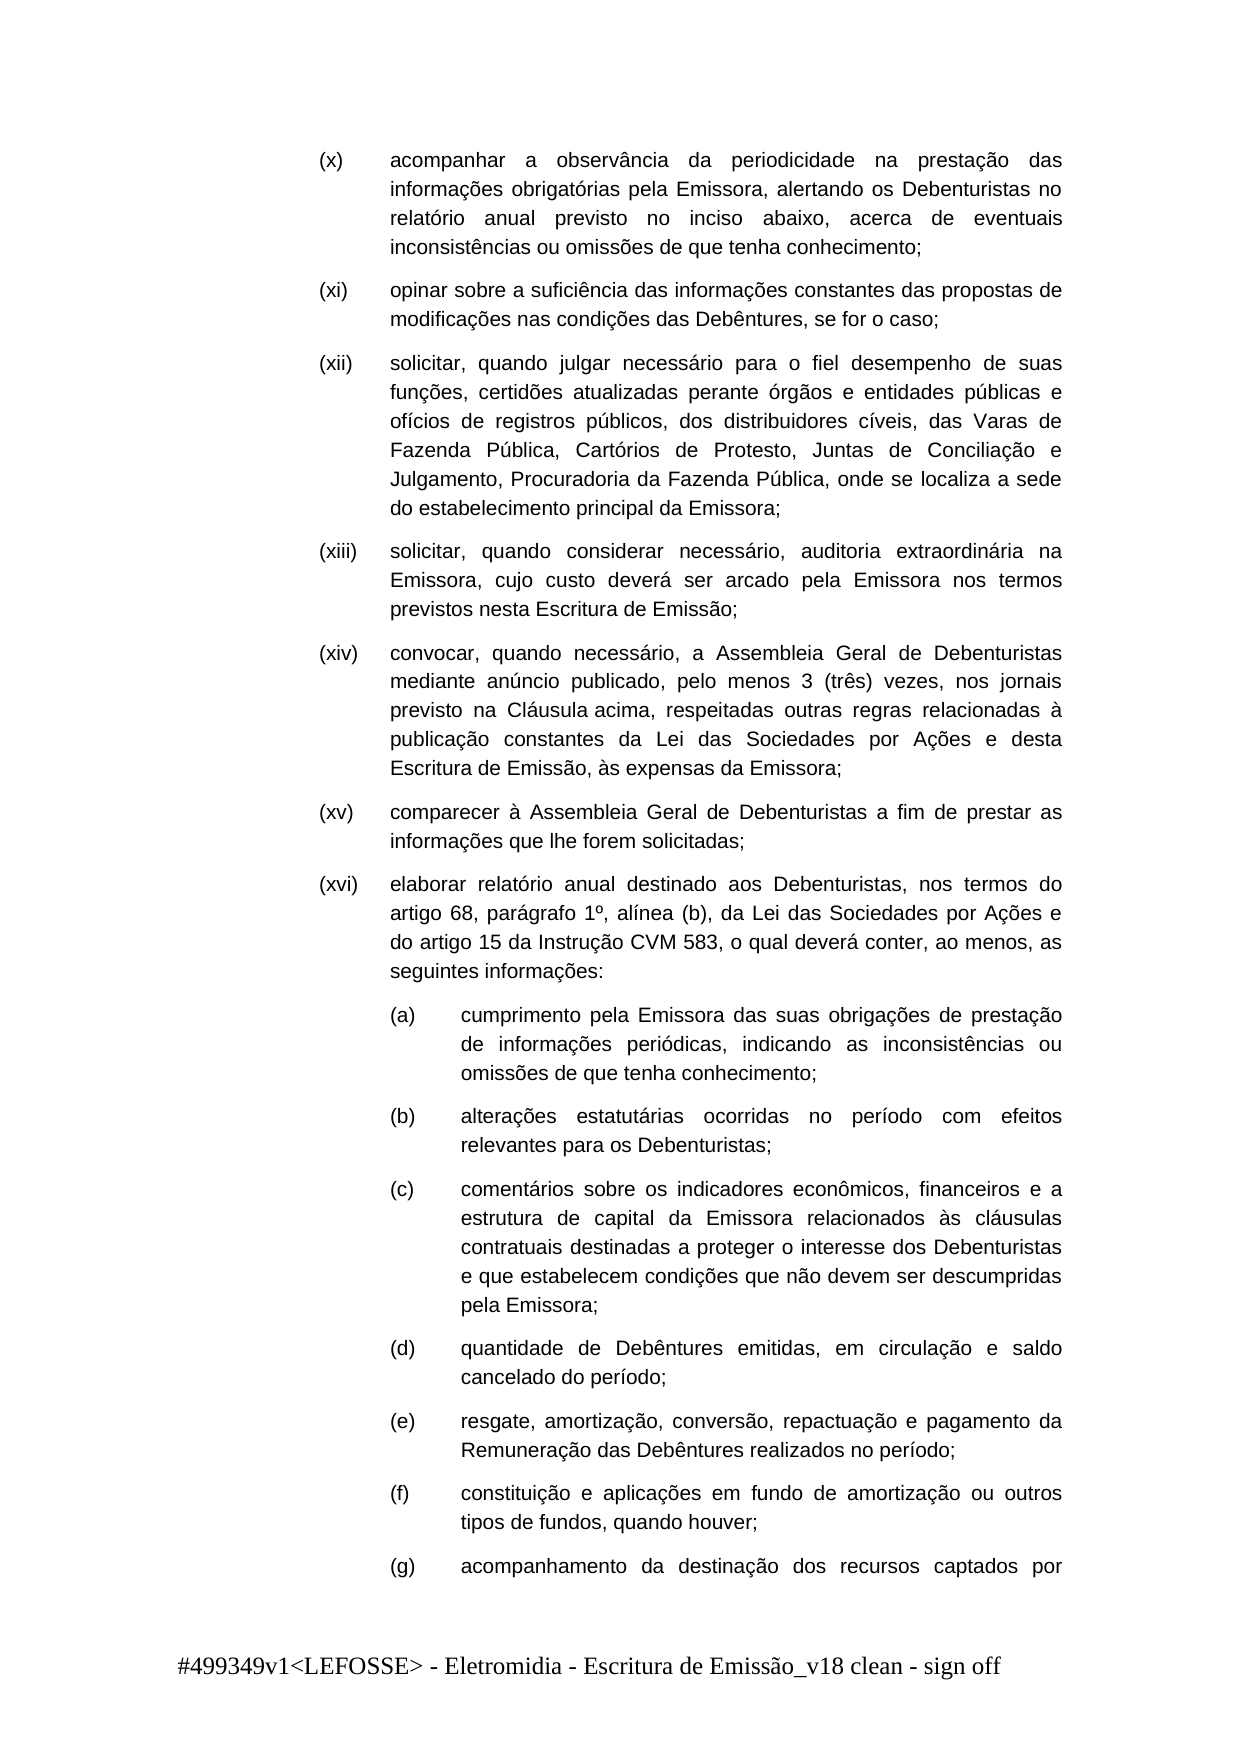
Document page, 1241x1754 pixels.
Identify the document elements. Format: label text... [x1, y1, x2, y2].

text convocar, quando necessário, a Assembleia Geral de Debenturistas mediante anúncio publicado, pelo menos 3 (três) vezes, nos jornais previsto na Cláusula 5.25 acima, respeitadas outras regras relacionadas à publicação constantes da Lei das Sociedades por Ações e desta Escritura de Emissão, às expensas da Emissora; [319, 640, 1063, 780]
text solicitar, quando considerar necessário, auditoria extraordinária na Emissora, cujo custo deverá ser arcado pela Emissora nos termos previstos nesta Escritura de Emissão; [319, 539, 1063, 621]
text resgate, amortização, conversão, repactuação e pagamento da Remuneração das Debêntures realizados no período; [390, 1408, 1063, 1461]
text cumprimento pela Emissora das suas obrigações de prestação de informações periódicas, indicando as inconsistências ou omissões de que tenha conhecimento; [390, 1003, 1063, 1084]
text comparecer à Assembleia Geral de Debenturistas a fim de prestar as informações que lhe forem solicitadas; [319, 800, 1063, 853]
text acompanhar a observância da periodicidade na prestação das informações obrigatórias pela Emissora, alertando os Debenturistas no relatório anual previsto no inciso (xvi) abaixo, acerca de eventuais inconsistências ou omissões de que tenha conhecimento; [319, 148, 1063, 258]
text opinar sobre a suficiência das informações constantes das propostas de modificações nas condições das Debêntures, se for o caso; [319, 278, 1063, 331]
text elaborar relatório anual destinado aos Debenturistas, nos termos do artigo 68, parágrafo 1º, alínea (b), da Lei das Sociedades por Ações e do artigo 15 da Instrução CVM 583, o qual deverá conter, ao menos, as seguintes informações: [319, 872, 1063, 983]
text solicitar, quando julgar necessário para o fiel desempenho de suas funções, certidões atualizadas perante órgãos e entidades públicas e ofícios de registros públicos, dos distribuidores cíveis, das Varas de Fazenda Pública, Cartórios de Protesto, Juntas de Conciliação e Julgamento, Procuradoria da Fazenda Pública, onde se localiza a sede do estabelecimento principal da Emissora; [319, 351, 1063, 519]
text quantidade de Debêntures emitidas, em circulação e saldo cancelado do período; [390, 1336, 1063, 1389]
text comentários sobre os indicadores econômicos, financeiros e a estrutura de capital da Emissora relacionados às cláusulas contratuais destinadas a proteger o interesse dos Debenturistas e que estabelecem condições que não devem ser descumpridas pela Emissora; [390, 1177, 1063, 1316]
text constituição e aplicações em fundo de amortização ou outros tipos de fundos, quando houver; [390, 1481, 1063, 1534]
text alterações estatutárias ocorridas no período com efeitos relevantes para os Debenturistas; [390, 1104, 1063, 1157]
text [390, 1553, 1063, 1577]
